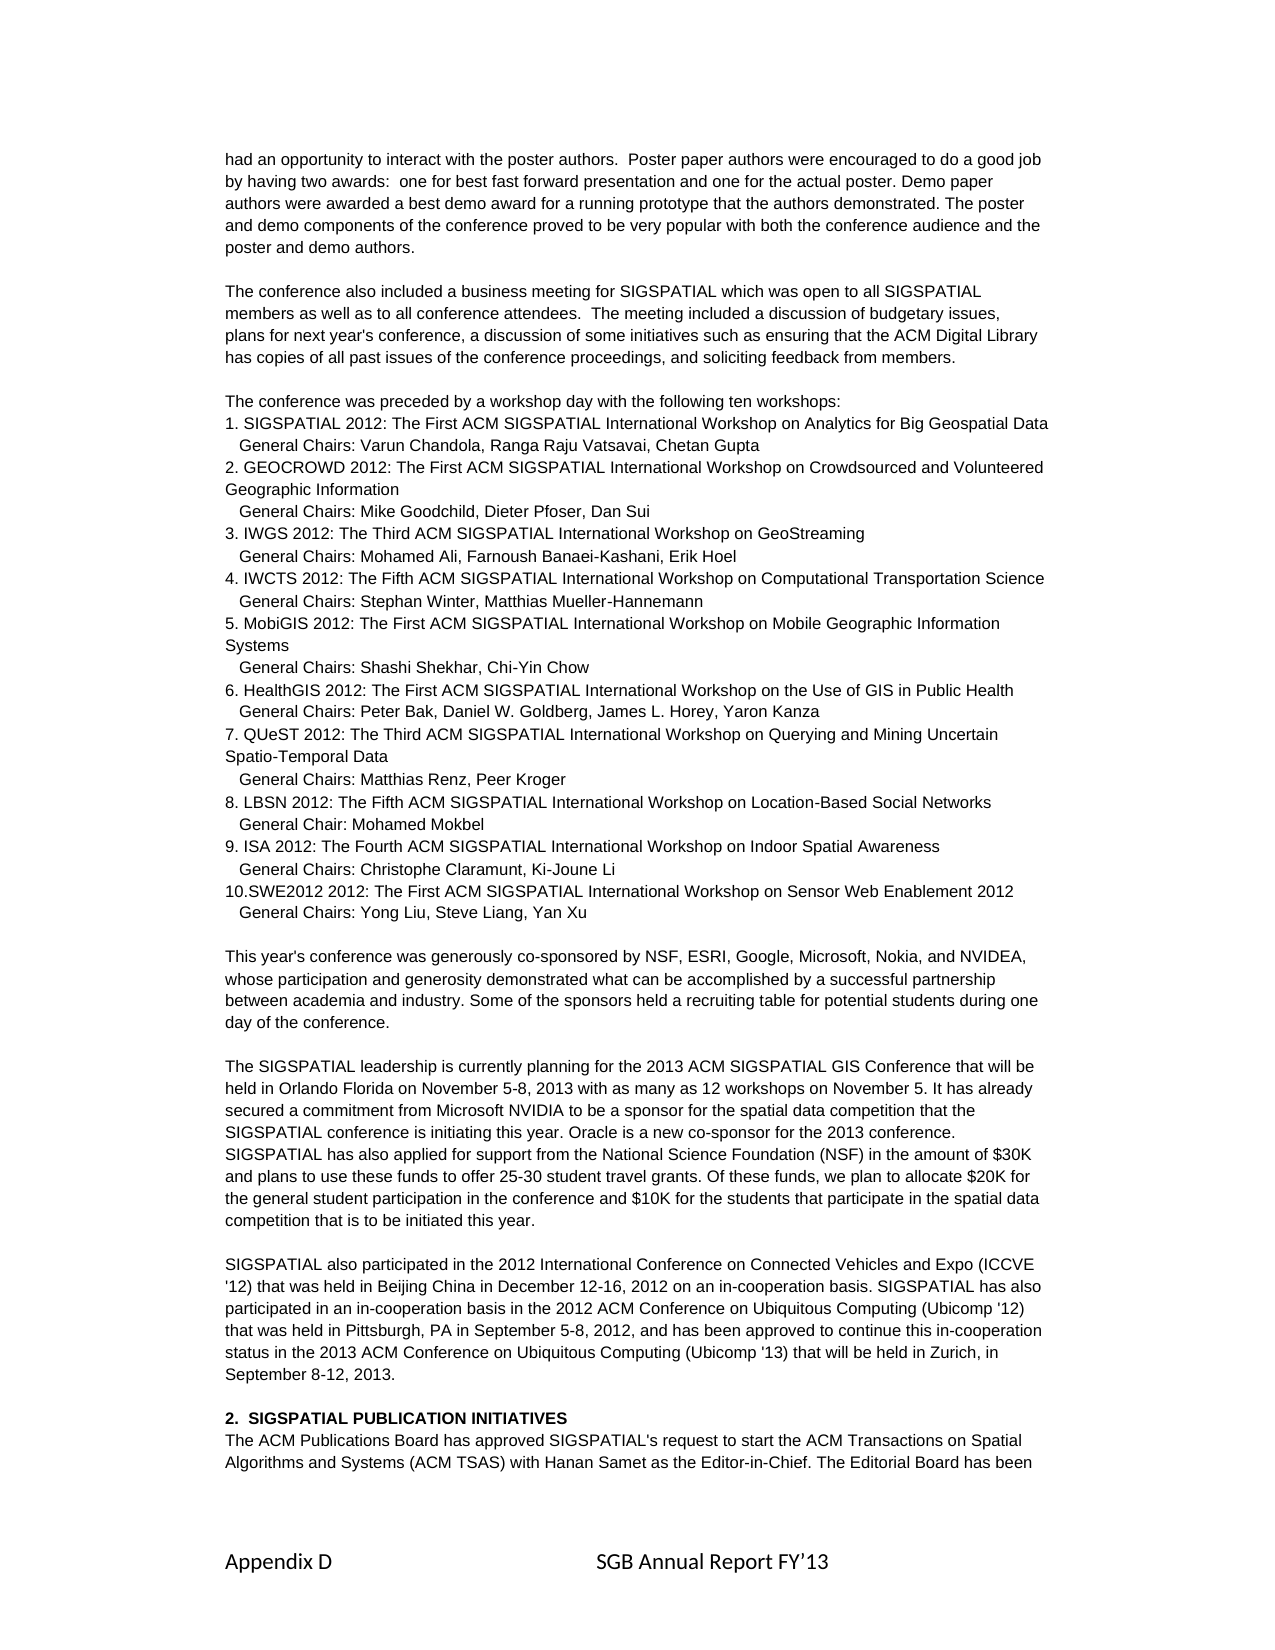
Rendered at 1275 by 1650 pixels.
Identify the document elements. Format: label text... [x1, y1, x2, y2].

text plans for next year's conference, a discussion of some initiatives such as ensuring that the ACM Digital Library has copies of all past issues of the conference proceedings, and soliciting feedback from members. [225, 326, 1050, 367]
text status in the 2013 ACM Conference on Ubiquitous Computing (Ubicomp '13) that will be held in Zurich, in September 8-12, 2013. [225, 1343, 1050, 1384]
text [225, 150, 1050, 257]
text The SIGSPATIAL leadership is currently planning for the 2013 ACM SIGSPATIAL GIS Conference that will be held in Orlando Florida on November 5-8, 2013 with as many as 12 workshops on November 5. It has already secured a commitment from Microsoft NVIDIA to be a sponsor for the spatial data competition that the SIGSPATIAL conference is initiating this year. Oracle is a new co-sponsor for the 2013 conference. SIGSPATIAL has also applied for support from the National Science Foundation (NSF) in the amount of $30K and plans to use these funds to offer 25-30 student travel grants. Of these funds, we plan to allocate $20K for the general student participation in the conference and $10K for the students that participate in the spatial data competition that is to be initiated this year. [225, 1057, 1050, 1230]
text General Chairs: Christophe Claramunt, Ki‐Joune Li 10.SWE2012 2012: The First ACM SIGSPATIAL International Workshop on Sensor Web Enablement 2012 [225, 858, 1050, 901]
text General Chairs: Shashi Shekhar, Chi‐Yin Chow 6. HealthGIS 2012: The First ACM SIGSPATIAL International Workshop on the Use of GIS in Public Health [225, 657, 1050, 699]
text 2. SIGSPATIAL PUBLICATION INITIATIVES [225, 1409, 1050, 1428]
text General Chairs: Yong Liu, Steve Liang, Yan Xu [225, 903, 1050, 922]
text General Chairs: Matthias Renz, Peer Kroger 8. LBSN 2012: The Fifth ACM SIGSPATIAL International Workshop on Location‐Based Social Networks [225, 769, 1050, 812]
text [225, 1431, 1050, 1472]
text The conference also included a business meeting for SIGSPATIAL which was open to all SIGSPATIAL members as well as to all conference attendees. The meeting included a discussion of budgetary issues, [225, 282, 1050, 323]
text General Chair: Mohamed Mokbel 9. ISA 2012: The Fourth ACM SIGSPATIAL International Workshop on Indoor Spatial Awareness [225, 814, 1050, 856]
text General Chairs: Mike Goodchild, Dieter Pfoser, Dan Sui 3. IWGS 2012: The Third ACM SIGSPATIAL International Workshop on GeoStreaming [225, 502, 1050, 543]
text General Chairs: Varun Chandola, Ranga Raju Vatsavai, Chetan Gupta 2. GEOCROWD 2012: The First ACM SIGSPATIAL International Workshop on Crowdsourced and Volunteered Geographic Information [225, 436, 1050, 499]
text 1. SIGSPATIAL 2012: The First ACM SIGSPATIAL International Workshop on Analytics for Big Geospatial Data [225, 414, 1050, 433]
text SIGSPATIAL also participated in the 2012 International Conference on Connected Vehicles and Expo (ICCVE '12) that was held in Beijing China in December 12-16, 2012 on an in-cooperation basis. SIGSPATIAL has also participated in an in-cooperation basis in the 2012 ACM Conference on Ubiquitous Computing (Ubicomp '12) that was held in Pittsburgh, PA in September 5-8, 2012, and has been approved to continue this in-cooperation [225, 1255, 1050, 1340]
text General Chairs: Mohamed Ali, Farnoush Banaei‐Kashani, Erik Hoel 4. IWCTS 2012: The Fifth ACM SIGSPATIAL International Workshop on Computational Transportation Science [225, 546, 1050, 588]
text General Chairs: Peter Bak, Daniel W. Goldberg, James L. Horey, Yaron Kanza 7. QUeST 2012: The Third ACM SIGSPATIAL International Workshop on Querying and Mining Uncertain Spatio‐Temporal Data [225, 702, 1050, 766]
text This year's conference was generously co-sponsored by NSF, ESRI, Google, Microsoft, Nokia, and NVIDEA, [225, 947, 1050, 966]
text The conference was preceded by a workshop day with the following ten workshops: [225, 392, 1050, 411]
text whose participation and generosity demonstrated what can be accomplished by a successful partnership between academia and industry. Some of the sponsors held a recruiting table for potential students during one day of the conference. [225, 969, 1050, 1032]
text General Chairs: Stephan Winter, Matthias Mueller‐Hannemann 5. MobiGIS 2012: The First ACM SIGSPATIAL International Workshop on Mobile Geographic Information Systems [225, 591, 1050, 654]
